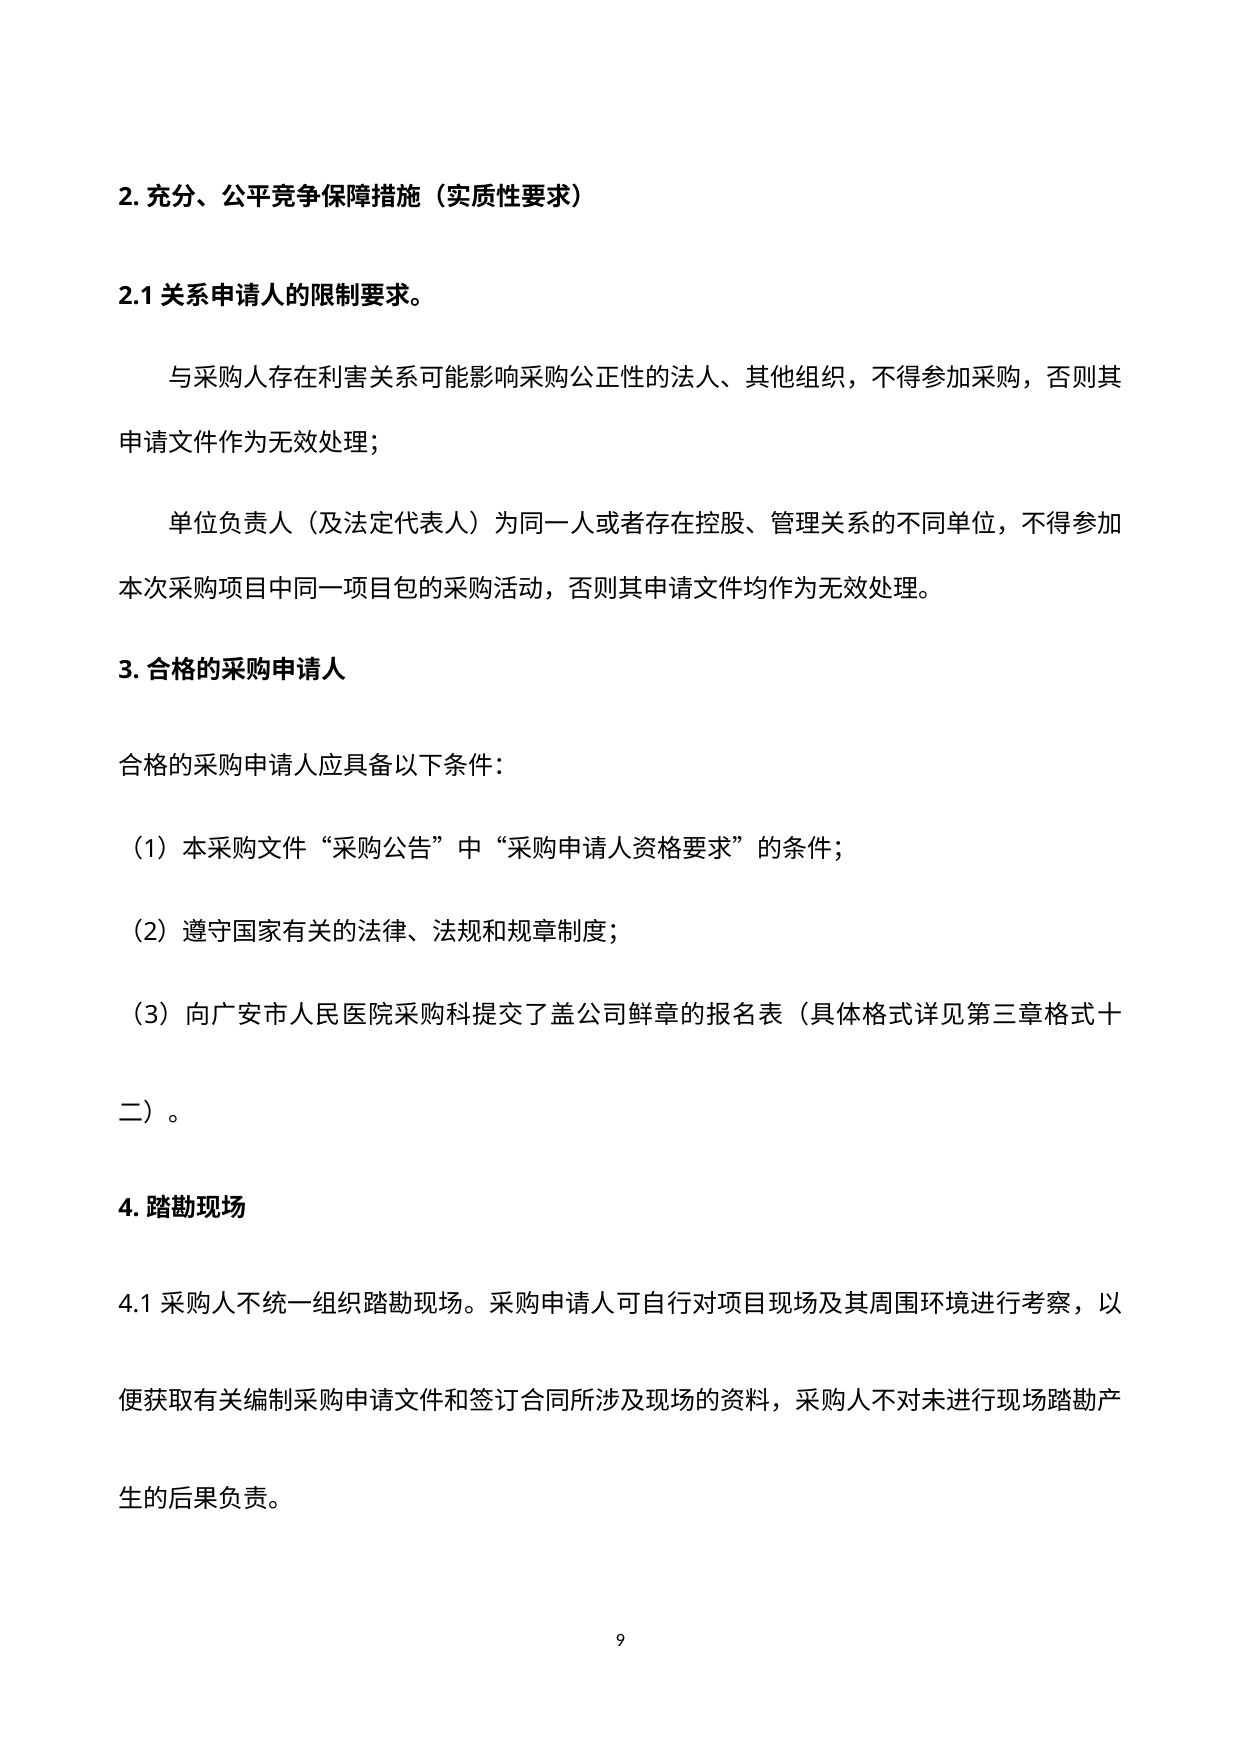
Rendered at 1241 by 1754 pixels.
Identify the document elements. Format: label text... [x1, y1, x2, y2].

text （3）向广安市人民医院采购科提交了盖公司鲜章的报名表（具体格式详见第三章格式十二）。 [118, 980, 1122, 1143]
text （1）本采购文件“采购公告”中“采购申请人资格要求”的条件； [118, 814, 1122, 879]
subtitle 合格的采购申请人 [118, 635, 1122, 700]
text 与采购人存在利害关系可能影响采购公正性的法人、其他组织，不得参加采购，否则其申请文件作为无效处理； [118, 343, 1122, 473]
text 合格的采购申请人应具备以下条件： [118, 731, 1122, 796]
text 4.1 采购人不统一组织踏勘现场。采购申请人可自行对项目现场及其周围环境进行考察，以便获取有关编制采购申请文件和签订合同所涉及现场的资料，采购人不对未进行现场踏勘产生的后果负责。 [118, 1269, 1122, 1529]
text 单位负责人（及法定代表人）为同一人或者存在控股、管理关系的不同单位，不得参加本次采购项目中同一项目包的采购活动，否则其申请文件均作为无效处理。 [118, 489, 1122, 619]
subtitle 2. 充分、公平竞争保障措施（实质性要求） [118, 162, 1122, 227]
text 2.1 关系申请人的限制要求。 [118, 261, 1122, 326]
subtitle 4. 踏勘现场 [118, 1173, 1122, 1238]
text （2）遵守国家有关的法律、法规和规章制度； [118, 897, 1122, 962]
